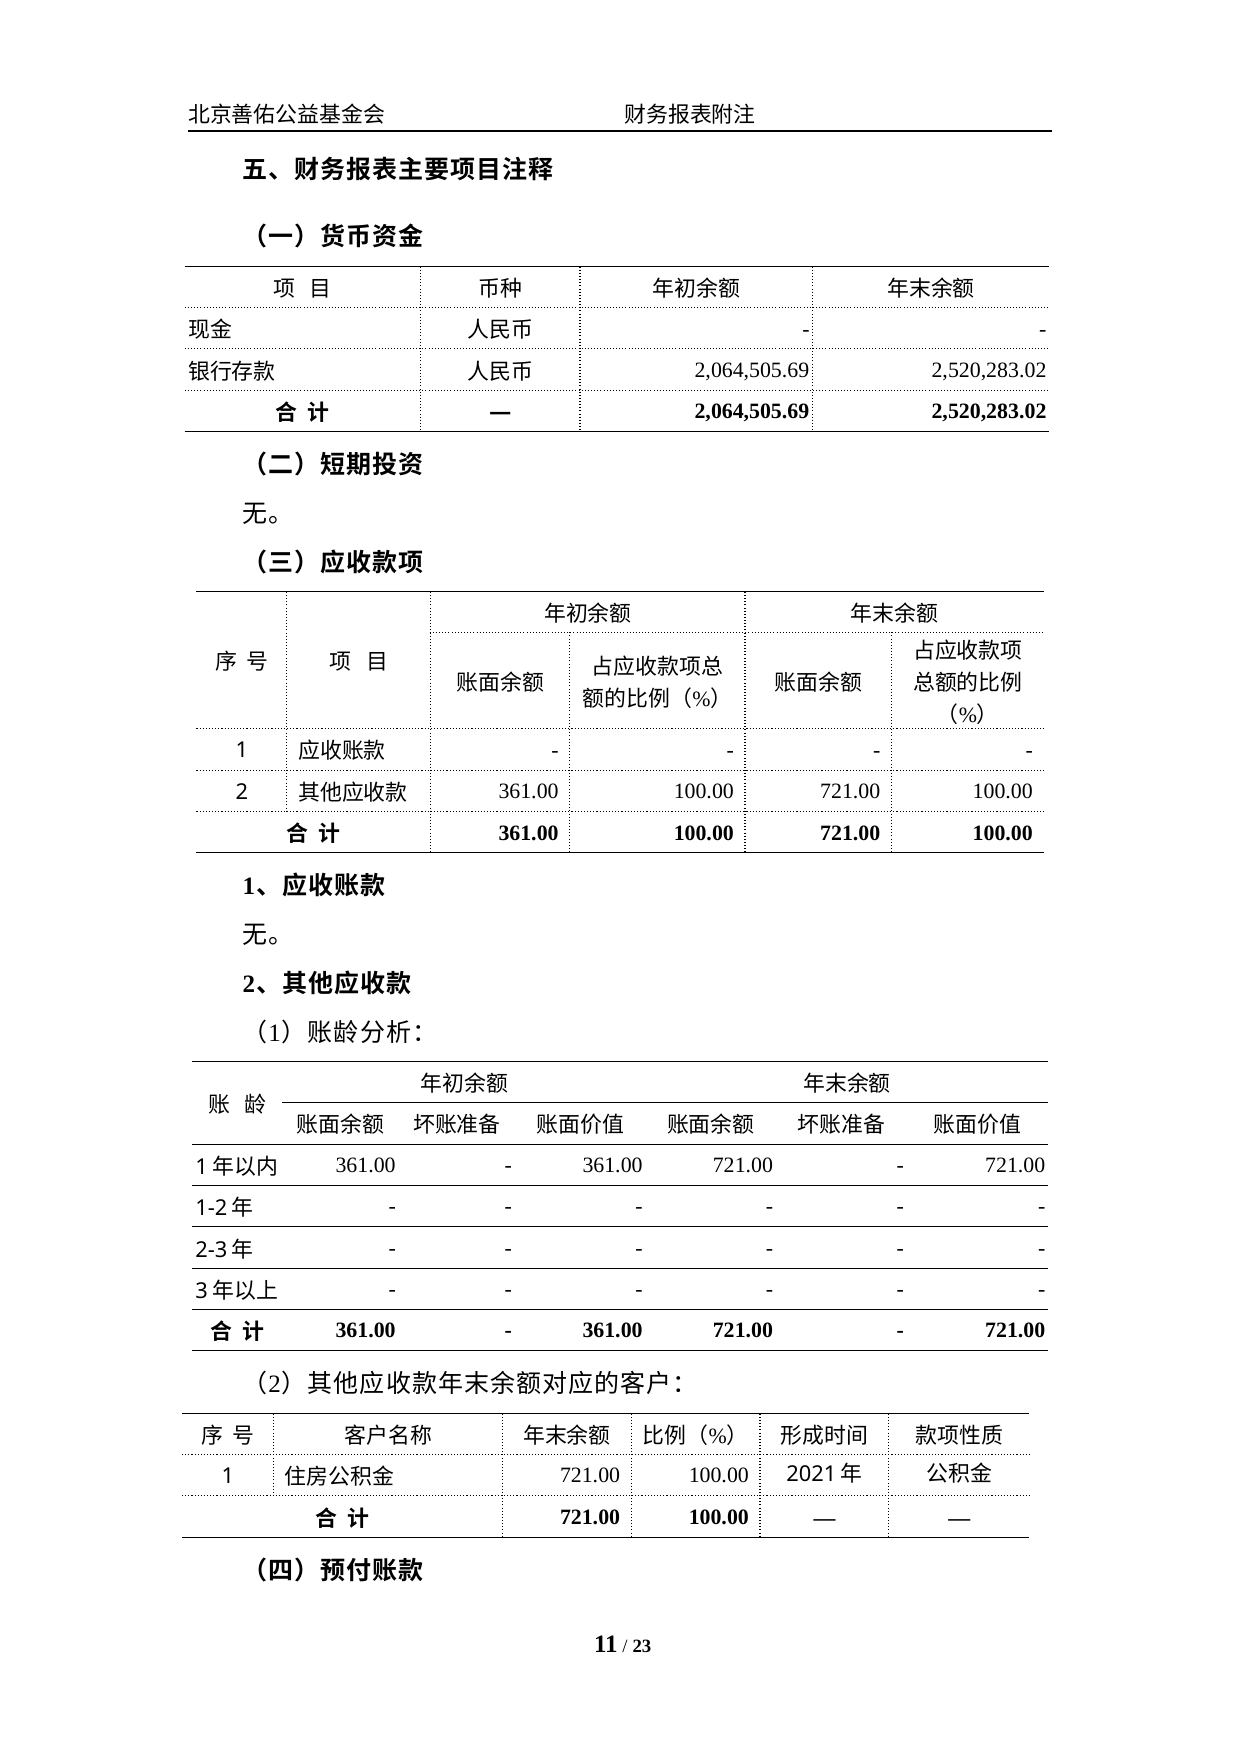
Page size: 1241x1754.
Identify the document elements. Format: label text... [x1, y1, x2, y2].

table_cell 721.00 [745, 811, 891, 852]
table_cell - [282, 1227, 398, 1268]
table_cell 361.00 [282, 1145, 398, 1185]
table_header 项 目 [287, 592, 430, 728]
table_cell 占应收款项总额的比例（%） [891, 632, 1044, 728]
table_cell 721.00 [907, 1310, 1048, 1350]
table_cell 合 计 [192, 1310, 282, 1350]
table_cell 坏账准备 [399, 1103, 515, 1143]
table_header 项 目 [185, 267, 420, 307]
table_cell - [776, 1145, 907, 1185]
table_cell 账面余额 [430, 632, 570, 728]
table_cell - [515, 1186, 645, 1226]
table_cell - [776, 1227, 907, 1268]
table_cell 账面价值 [515, 1103, 645, 1143]
table_cell 361.00 [430, 811, 570, 852]
table_cell - [399, 1145, 515, 1185]
table_cell - [907, 1269, 1048, 1309]
table_cell - [570, 728, 745, 769]
table_cell 占应收款项总额的比例（%） [570, 632, 745, 728]
table_cell 100.00 [631, 1454, 760, 1495]
table_cell 721.00 [907, 1145, 1048, 1185]
table_cell 住房公积金 [273, 1454, 502, 1495]
table_cell 361.00 [515, 1310, 645, 1350]
text （一）货币资金 [188, 217, 1052, 253]
table_cell 361.00 [282, 1310, 398, 1350]
table_cell - [515, 1227, 645, 1268]
table_cell 合 计 [196, 811, 430, 852]
text （2）其他应收款年末余额对应的客户： [188, 1364, 1052, 1400]
table_cell - [645, 1186, 776, 1226]
table_cell 721.00 [502, 1454, 631, 1495]
table_cell - [776, 1186, 907, 1226]
table_cell 1-2年 [192, 1186, 282, 1226]
table_cell - [812, 307, 1049, 348]
table_cell 2 [196, 770, 287, 811]
table_cell — [420, 390, 580, 431]
table_cell 其他应收款 [287, 770, 430, 811]
table_cell 3年以上 [192, 1269, 282, 1309]
table_header 序 号 [196, 592, 287, 728]
table_header 年初余额 [282, 1062, 645, 1102]
text 五、财务报表主要项目注释 [188, 150, 1052, 186]
table_cell - [515, 1269, 645, 1309]
table_cell 合 计 [185, 390, 420, 431]
table_cell - [776, 1310, 907, 1350]
table_cell 100.00 [631, 1495, 760, 1537]
text （1）账龄分析： [188, 1012, 1052, 1048]
table_cell - [399, 1310, 515, 1350]
table_cell 账面余额 [645, 1103, 776, 1143]
table_header 年末余额 [645, 1062, 1048, 1102]
table_cell 人民币 [420, 307, 580, 348]
text （四）预付账款 [188, 1550, 1052, 1586]
table_cell 2,520,283.02 [812, 348, 1049, 390]
table_cell - [645, 1227, 776, 1268]
table_cell - [907, 1186, 1048, 1226]
table_cell - [399, 1186, 515, 1226]
table_header 币种 [420, 267, 580, 307]
table_cell 100.00 [570, 811, 745, 852]
table_header 款项性质 [889, 1414, 1029, 1454]
table_cell 721.00 [745, 770, 891, 811]
table_cell 361.00 [430, 770, 570, 811]
table_cell 账面价值 [907, 1103, 1048, 1143]
table_cell - [645, 1269, 776, 1309]
table_cell 现金 [185, 307, 420, 348]
table_cell 2,520,283.02 [812, 390, 1049, 431]
table_cell 1 [196, 728, 287, 769]
table_header 年初余额 [580, 267, 812, 307]
table_cell - [891, 728, 1044, 769]
table_cell 坏账准备 [776, 1103, 907, 1143]
table_cell 100.00 [891, 811, 1044, 852]
table_header 比例（%） [631, 1414, 760, 1454]
table_cell 账面余额 [745, 632, 891, 728]
table_cell — [760, 1495, 889, 1537]
table_header 形成时间 [760, 1414, 889, 1454]
table_cell 2-3年 [192, 1227, 282, 1268]
table_header 序 号 [182, 1414, 273, 1454]
table_cell 应收账款 [287, 728, 430, 769]
table_cell 361.00 [515, 1145, 645, 1185]
table_cell 1年以内 [192, 1145, 282, 1185]
table_cell - [282, 1186, 398, 1226]
text （二）短期投资 [188, 444, 1052, 481]
table_cell - [907, 1227, 1048, 1268]
table_cell - [580, 307, 812, 348]
table_cell - [282, 1269, 398, 1309]
text （三）应收款项 [188, 542, 1052, 578]
table_cell 2,064,505.69 [580, 348, 812, 390]
table_cell 100.00 [570, 770, 745, 811]
table_cell 100.00 [891, 770, 1044, 811]
table_cell - [776, 1269, 907, 1309]
table_cell 721.00 [645, 1145, 776, 1185]
table_cell 账面余额 [282, 1103, 398, 1143]
table_cell 721.00 [645, 1310, 776, 1350]
text 无。 [188, 914, 1052, 951]
table_cell — [889, 1495, 1029, 1537]
text 无。 [188, 493, 1052, 529]
table_cell 721.00 [502, 1495, 631, 1537]
table_cell 2021年 [760, 1454, 889, 1495]
table_cell 人民币 [420, 348, 580, 390]
table_cell 公积金 [889, 1454, 1029, 1495]
table_cell 2,064,505.69 [580, 390, 812, 431]
table_header 年末余额 [745, 592, 1044, 632]
text 2、其他应收款 [188, 963, 1052, 999]
table_cell - [399, 1227, 515, 1268]
table_header 客户名称 [273, 1414, 502, 1454]
table_cell - [745, 728, 891, 769]
table_cell - [399, 1269, 515, 1309]
table_cell 银行存款 [185, 348, 420, 390]
table_cell 1 [182, 1454, 273, 1495]
table_cell 合 计 [182, 1495, 502, 1537]
table_header 年末余额 [812, 267, 1049, 307]
text 1、应收账款 [188, 866, 1052, 902]
table_header 账 龄 [192, 1062, 282, 1143]
table_header 年初余额 [430, 592, 745, 632]
table_header 年末余额 [502, 1414, 631, 1454]
table_cell - [430, 728, 570, 769]
